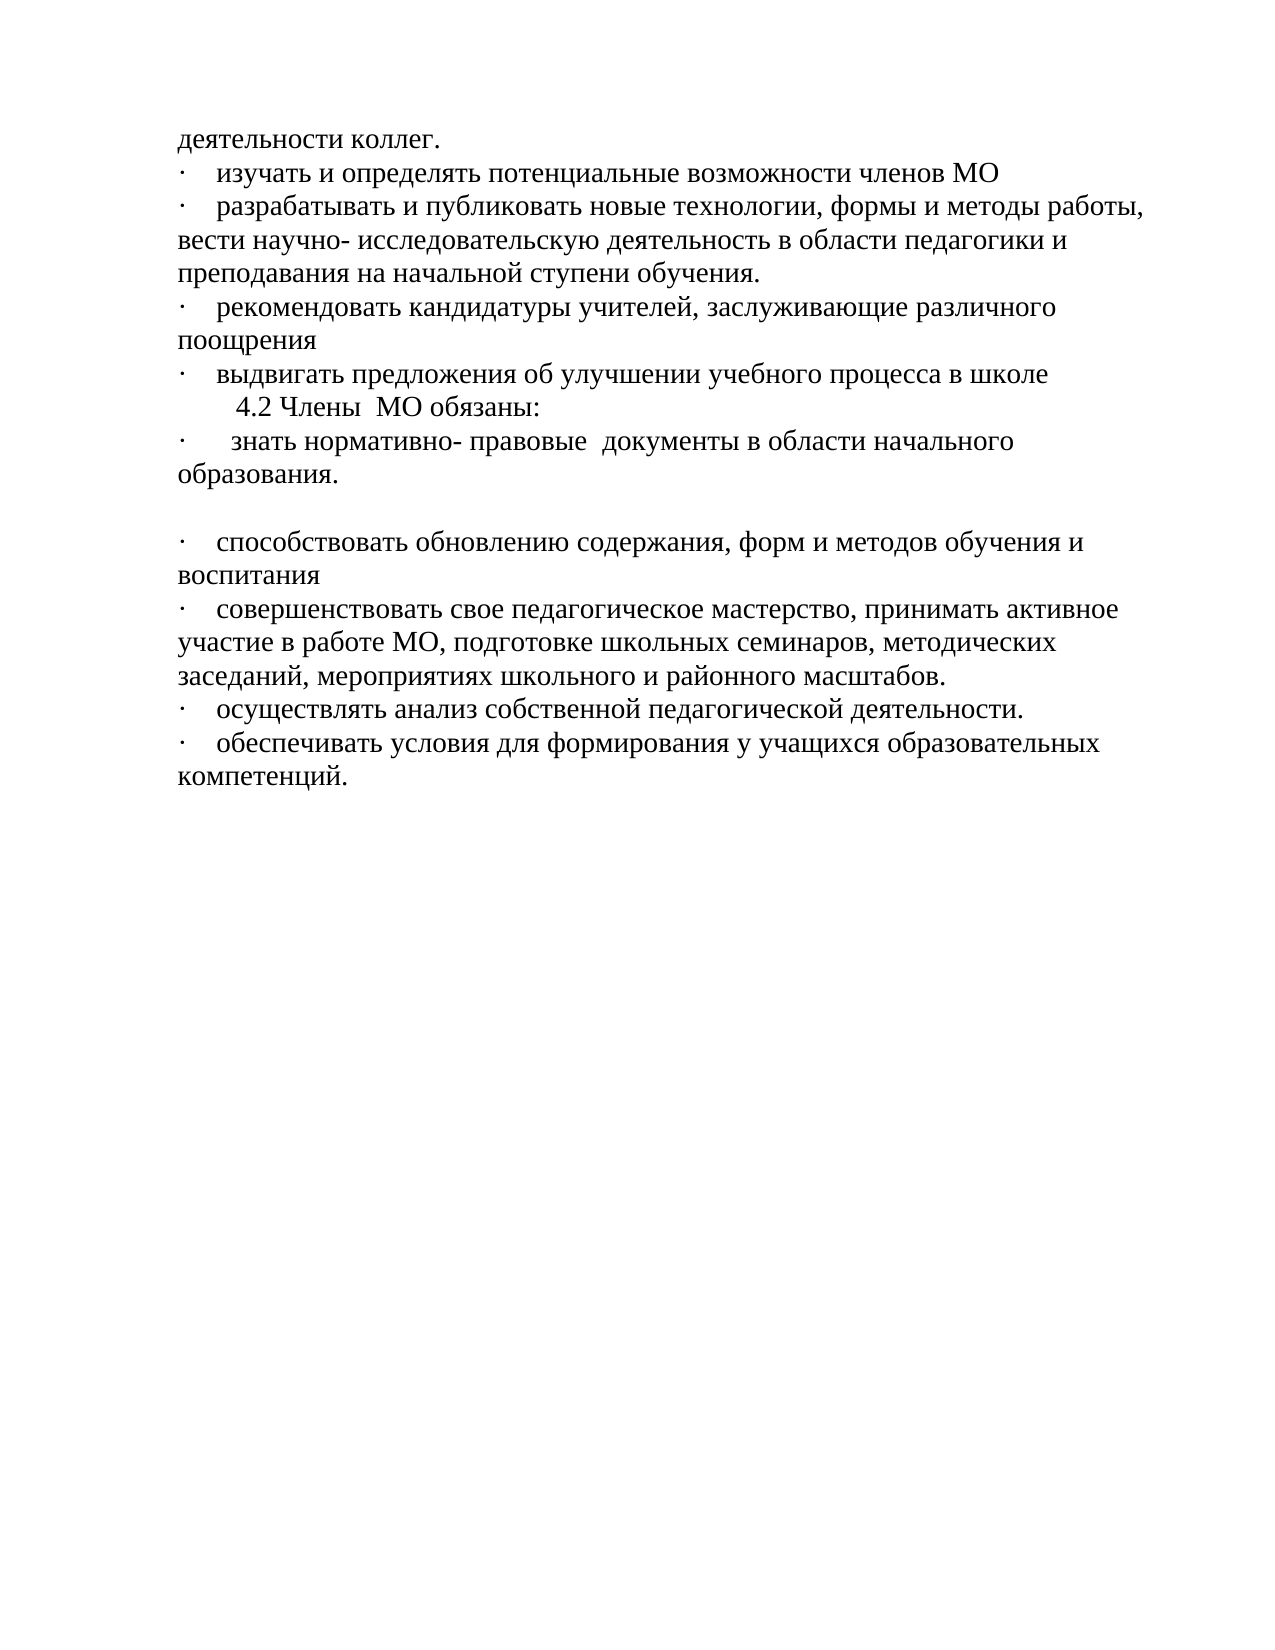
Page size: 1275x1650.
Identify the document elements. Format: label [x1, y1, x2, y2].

table_header [174, 118, 1183, 820]
